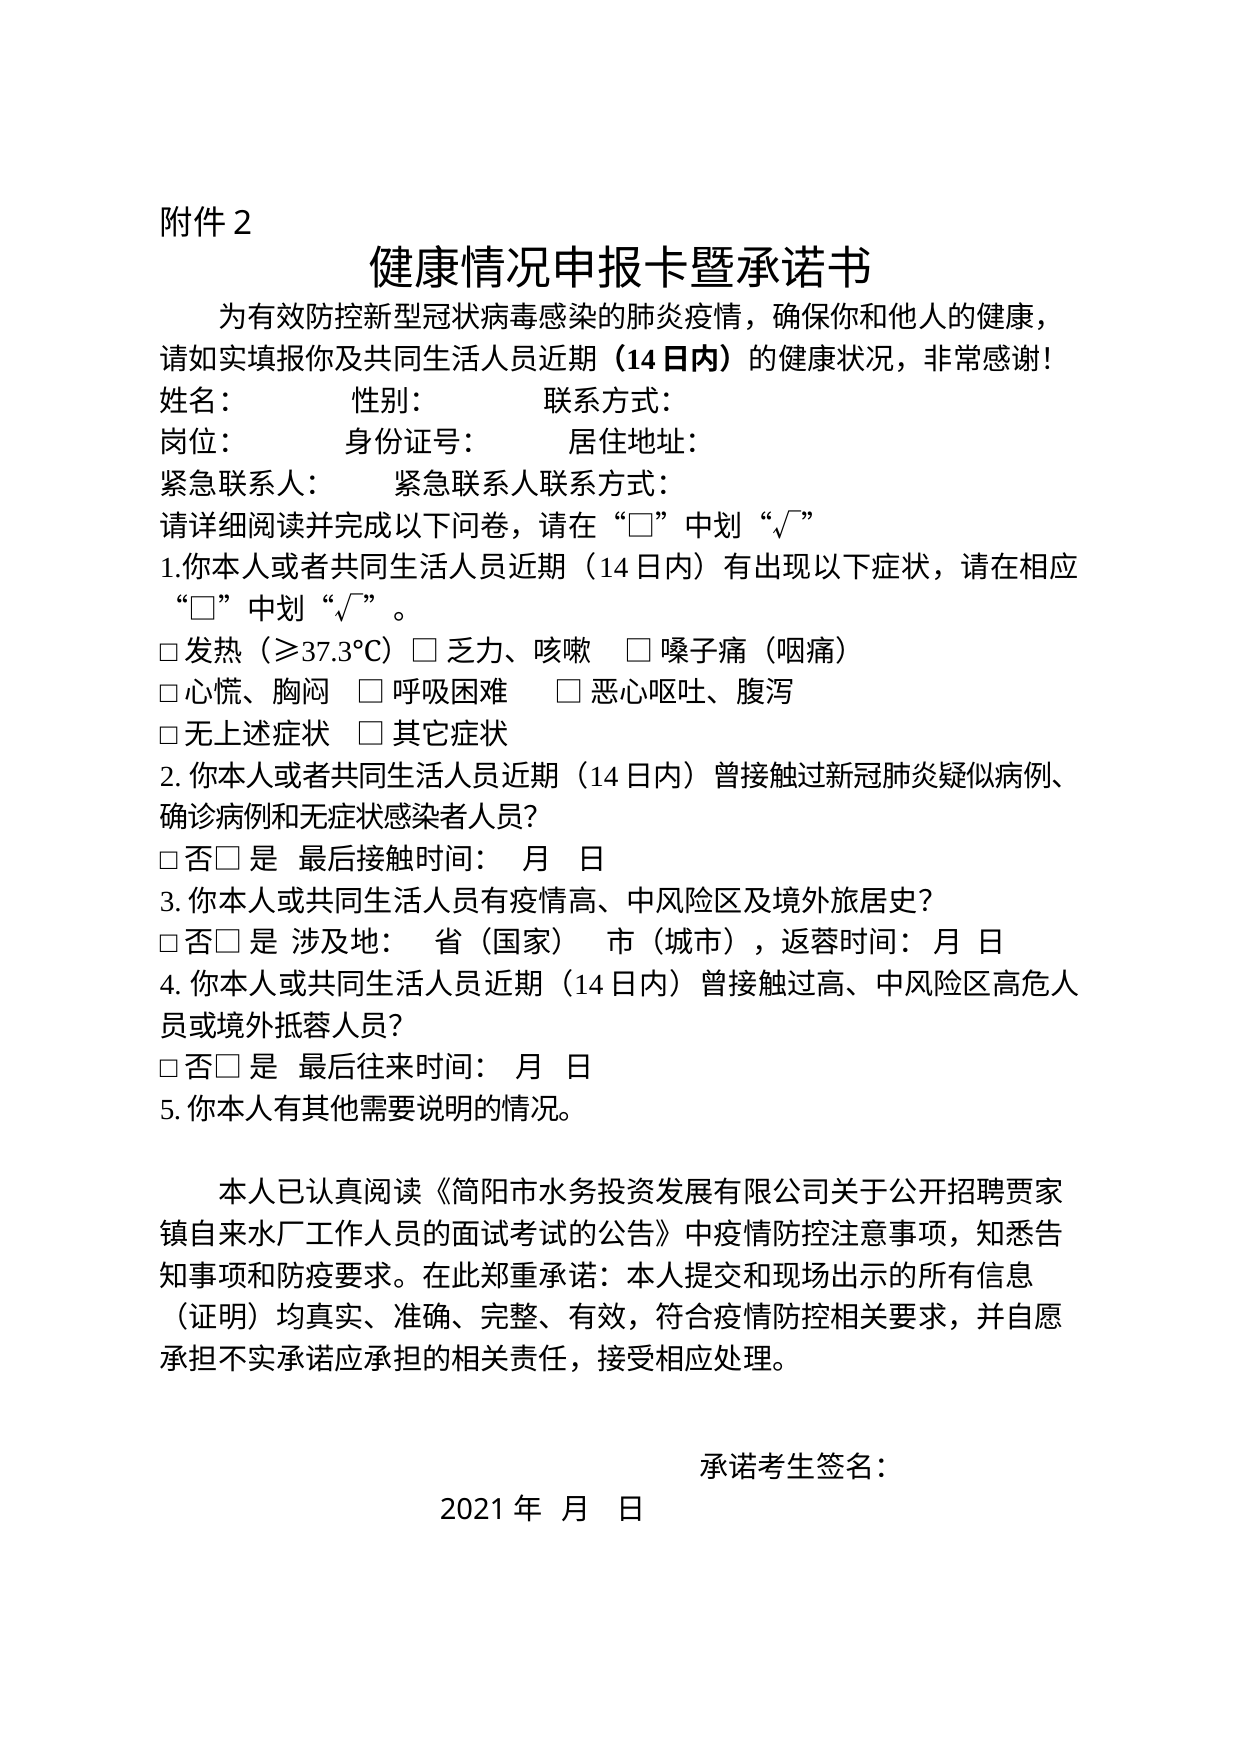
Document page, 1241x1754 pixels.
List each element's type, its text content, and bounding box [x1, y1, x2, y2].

text 紧急联系人： 紧急联系人联系方式： [159, 461, 1081, 503]
text 姓名： 性别： 联系方式： [159, 378, 1081, 419]
text 1.你本人或者共同生活人员近期（14日内）有出现以下症状，请在相应“□”中划“√”。 [159, 544, 1081, 628]
text 2. 你本人或者共同生活人员近期（14日内）曾接触过新冠肺炎疑似病例、确诊病例和无症状感染者人员？ [159, 753, 1081, 836]
text 健康情况申报卡暨承诺书 [159, 242, 1081, 294]
text 请详细阅读并完成以下问卷，请在“□”中划“√” [159, 503, 1081, 544]
text 5. 你本人有其他需要说明的情况。 [159, 1086, 1081, 1128]
text 2021年 月 日 [159, 1486, 1081, 1528]
text 3. 你本人或共同生活人员有疫情高、中风险区及境外旅居史？ [159, 878, 1081, 919]
text □ 否□ 是 涉及地： 省（国家） 市（城市），返蓉时间： 月 日 [159, 919, 1081, 961]
text 4. 你本人或共同生活人员近期（14日内）曾接触过高、中风险区高危人员或境外抵蓉人员？ [159, 961, 1081, 1044]
text 附件2 [159, 201, 1081, 242]
text 为有效防控新型冠状病毒感染的肺炎疫情，确保你和他人的健康，请如实填报你及共同生活人员近期（14日内）的健康状况，非常感谢！ [159, 294, 1081, 378]
text □ 否□ 是 最后往来时间： 月 日 [159, 1044, 1081, 1086]
text 本人已认真阅读《简阳市水务投资发展有限公司关于公开招聘贾家镇自来水厂工作人员的面试考试的公告》中疫情防控注意事项，知悉告知事项和防疫要求。在此郑重承诺：本人提交和现场出示的所有信息（证明）均真实、准确、完整、有效，符合疫情防控相关要求，并自愿承担不实承诺应承担的相关责任，接受相应处理。 [159, 1169, 1081, 1378]
text □ 无上述症状 □ 其它症状 [159, 711, 1081, 753]
text 岗位： 身份证号： 居住地址： [159, 419, 1081, 461]
text □ 心慌、胸闷 □ 呼吸困难 □ 恶心呕吐、腹泻 [159, 669, 1081, 711]
text □ 否□ 是 最后接触时间： 月 日 [159, 836, 1081, 878]
text □ 发热（≥37.3℃）□ 乏力、咳嗽 □ 嗓子痛（咽痛） [159, 628, 1081, 669]
text 承诺考生签名： [159, 1444, 1081, 1486]
